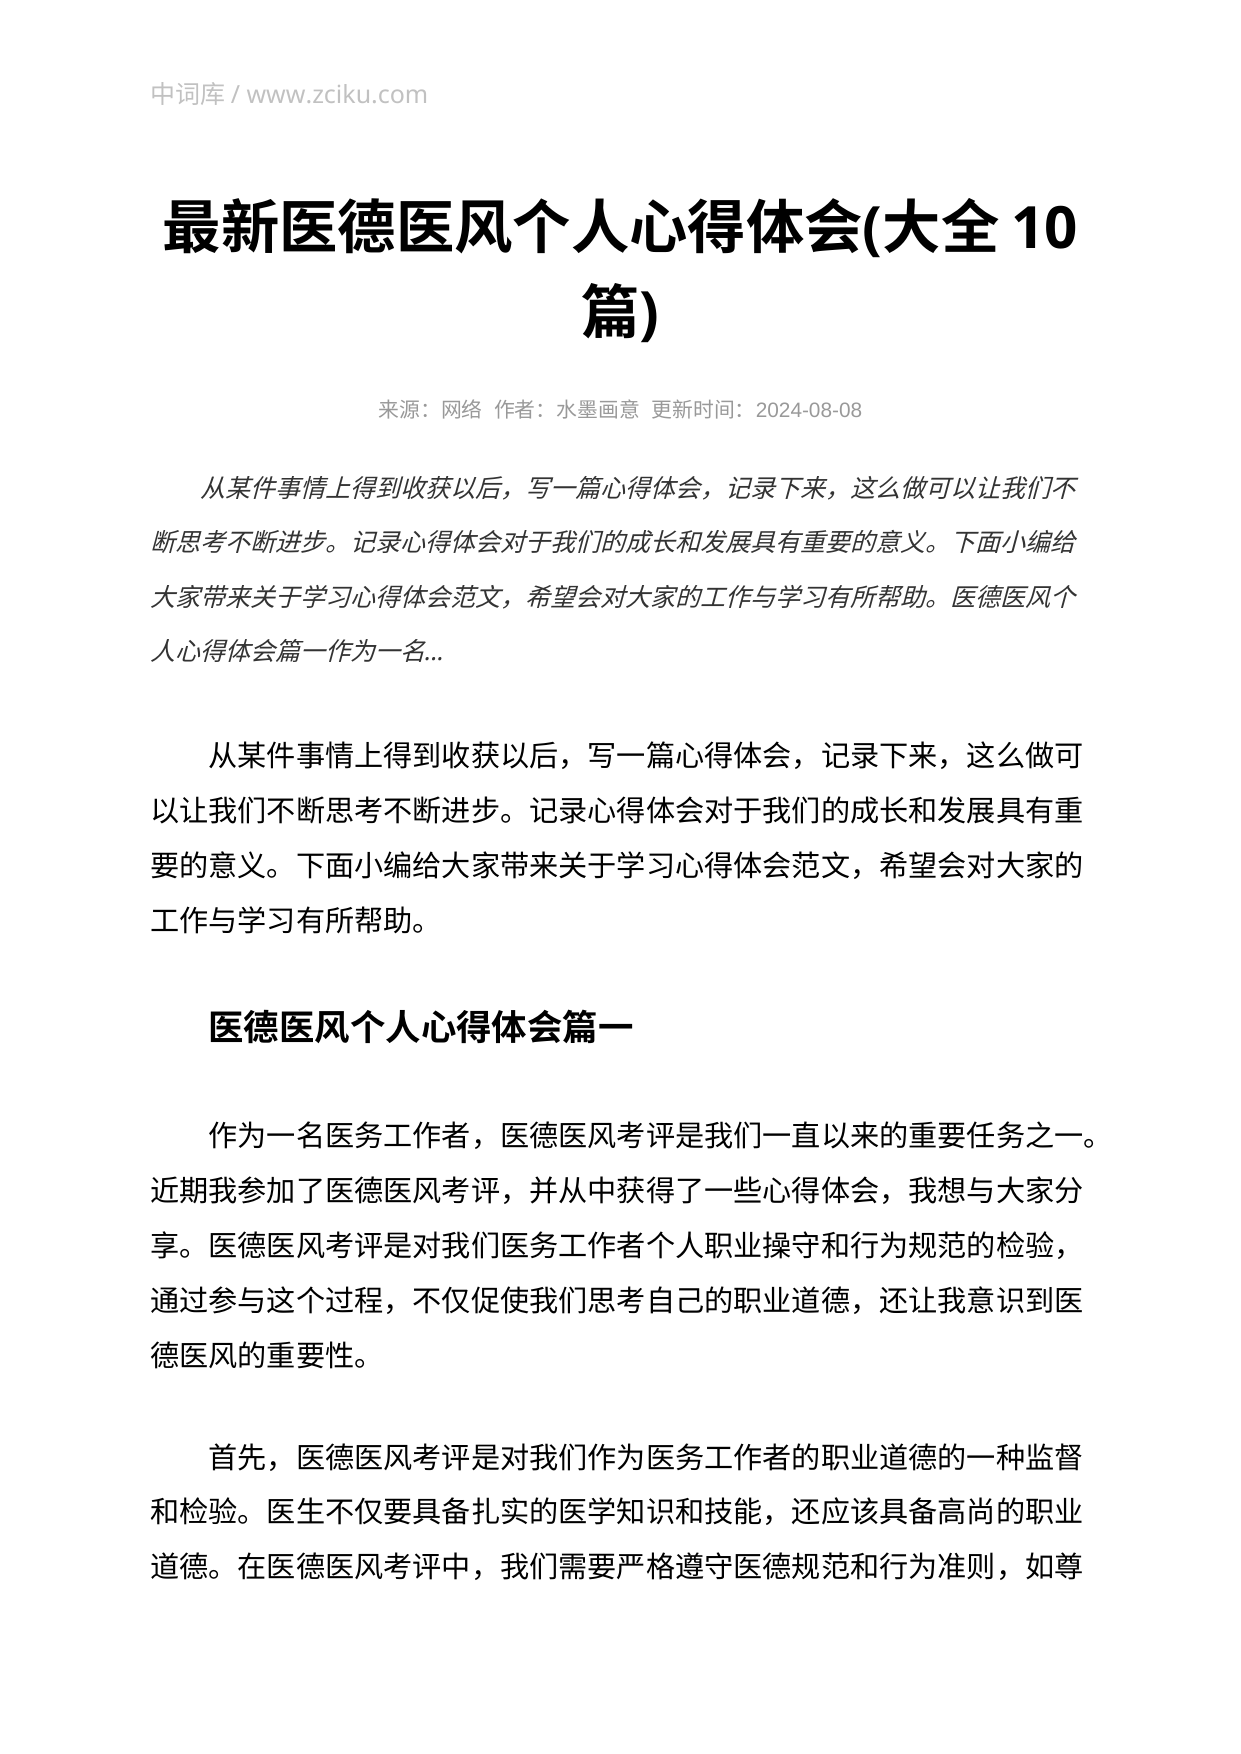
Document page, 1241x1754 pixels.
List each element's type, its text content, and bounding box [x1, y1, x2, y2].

text 从某件事情上得到收获以后，写一篇心得体会，记录下来，这么做可以让我们不断思考不断进步。记录心得体会对于我们的成长和发展具有重要的意义。下面小编给大家带来关于学习心得体会范文，希望会对大家的工作与学习有所帮助。医德医风个人心得体会篇一作为一名... [150, 468, 1090, 668]
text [150, 1434, 1090, 1586]
text 作为一名医务工作者，医德医风考评是我们一直以来的重要任务之一。近期我参加了医德医风考评，并从中获得了一些心得体会，我想与大家分享。医德医风考评是对我们医务工作者个人职业操守和行为规范的检验，通过参与这个过程，不仅促使我们思考自己的职业道德，还让我意识到医德医风的重要性。 [150, 1113, 1090, 1375]
text 从某件事情上得到收获以后，写一篇心得体会，记录下来，这么做可以让我们不断思考不断进步。记录心得体会对于我们的成长和发展具有重要的意义。下面小编给大家带来关于学习心得体会范文，希望会对大家的工作与学习有所帮助。 [150, 733, 1090, 940]
text 医德医风个人心得体会篇一 [150, 999, 1090, 1051]
text 来源：网络 作者：水墨画意 更新时间：2024-08-08 [150, 398, 1090, 422]
subtitle 最新医德医风个人心得体会(大全10篇) [150, 181, 1090, 351]
